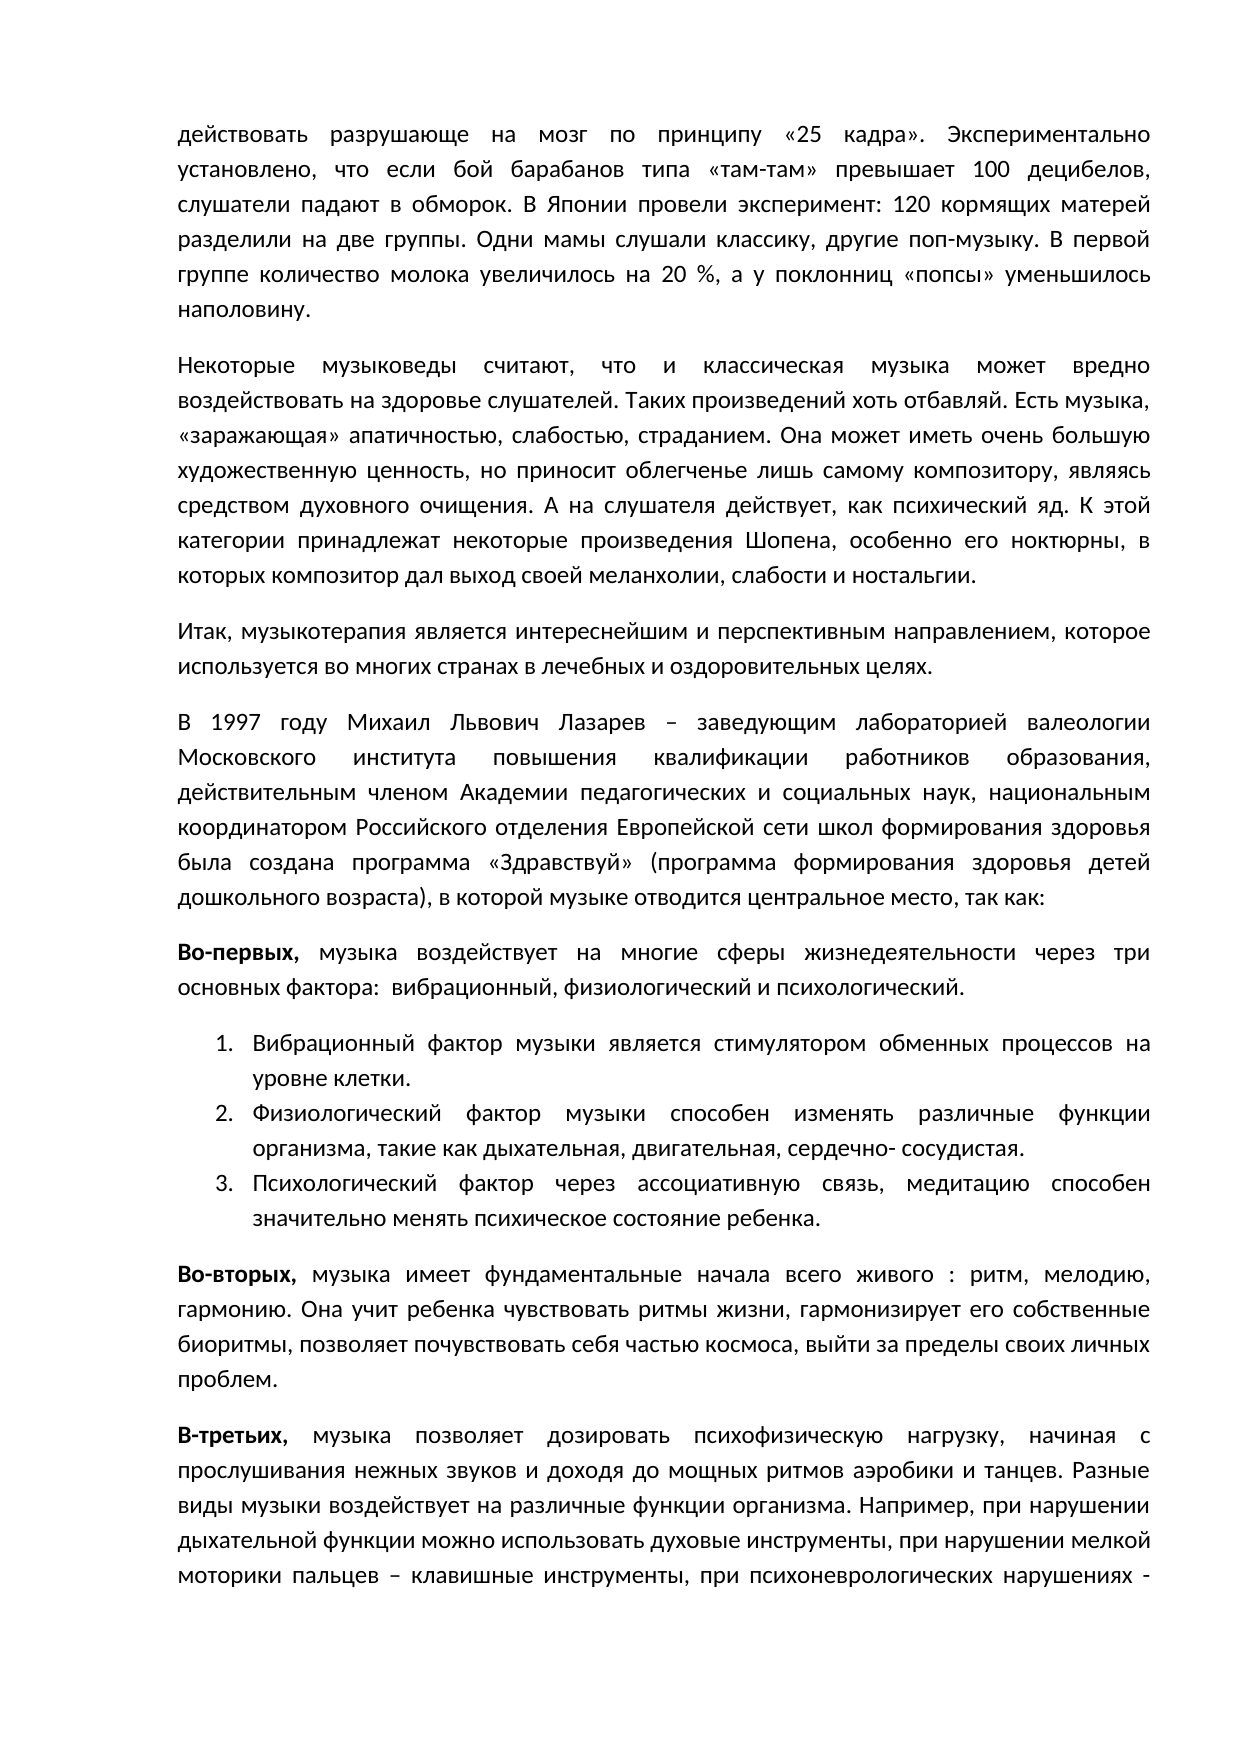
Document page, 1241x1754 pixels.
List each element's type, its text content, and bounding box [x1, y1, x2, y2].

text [177, 1419, 1152, 1589]
text Во-первых, музыка воздействует на многие сферы жизнедеятельности через три основных фактора: вибрационный, физиологический и психологический. [177, 936, 1152, 1002]
text Некоторые музыковеды считают, что и классическая музыка может вредно воздействовать на здоровье слушателей. Таких произведений хоть отбавляй. Есть музыка, «заражающая» апатичностью, слабостью, страданием. Она может иметь очень большую художественную ценность, но приносит облегченье лишь самому композитору, являясь средством духовного очищения. А на слушателя действует, как психический яд. К этой категории принадлежат некоторые произведения Шопена, особенно его ноктюрны, в которых композитор дал выход своей меланхолии, слабости и ностальгии. [177, 349, 1152, 589]
list Психологический фактор через ассоциативную связь, медитацию способен значительно менять психическое состояние ребенка. [215, 1167, 1152, 1233]
text Итак, музыкотерапия является интереснейшим и перспективным направлением, которое используется во многих странах в лечебных и оздоровительных целях. [177, 615, 1152, 680]
list Физиологический фактор музыки способен изменять различные функции организма, такие как дыхательная, двигательная, сердечно- сосудистая. [215, 1097, 1152, 1163]
text Во-вторых, музыка имеет фундаментальные начала всего живого : ритм, мелодию, гармонию. Она учит ребенка чувствовать ритмы жизни, гармонизирует его собственные биоритмы, позволяет почувствовать себя частью космоса, выйти за пределы своих личных проблем. [177, 1258, 1152, 1394]
text В 1997 году Михаил Львович Лазарев – заведующим лабораторией валеологии Московского института повышения квалификации работников образования, действительным членом Академии педагогических и социальных наук, национальным координатором Российского отделения Европейской сети школ формирования здоровья была создана программа «Здравствуй» (программа формирования здоровья детей дошкольного возраста), в которой музыке отводится центральное место, так как: [177, 706, 1152, 911]
list Вибрационный фактор музыки является стимулятором обменных процессов на уровне клетки. [215, 1027, 1152, 1093]
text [177, 118, 1152, 324]
